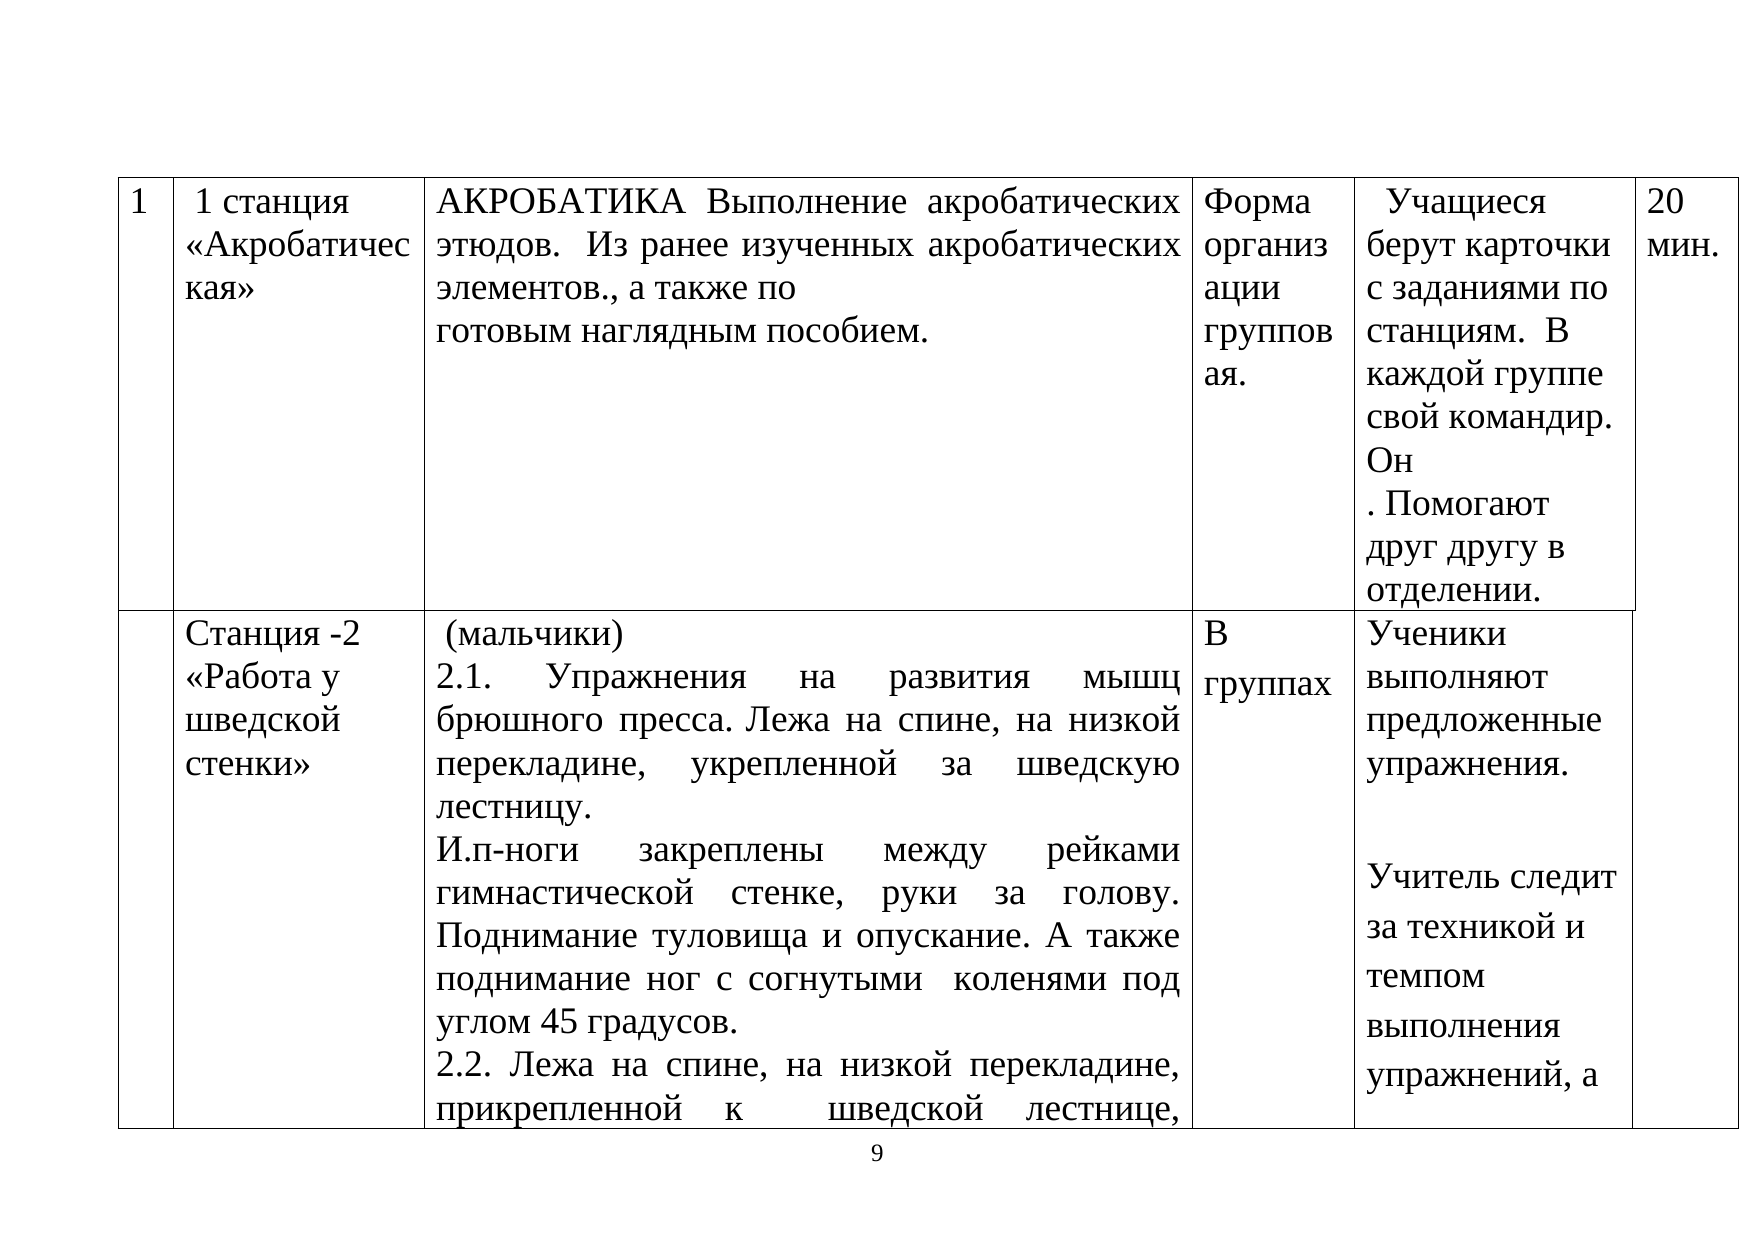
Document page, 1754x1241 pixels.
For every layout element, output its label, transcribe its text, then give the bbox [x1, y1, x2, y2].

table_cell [1355, 611, 1632, 1128]
table_cell 1 [119, 178, 173, 609]
table_cell Учащиеся берут карточки с заданиями по станциям. В каждой группе свой командир. Он . Помогают друг другу в отделении. [1355, 178, 1635, 609]
table_cell 1 станция «Акробатическая» [174, 178, 424, 609]
table_cell Форма организации групповая. [1193, 178, 1354, 609]
table_cell АКРОБАТИКА Выполнение акробатических этюдов. Из ранее изученных акробатических элементов., а также по готовым наглядным пособием. [425, 178, 1192, 609]
table_cell [119, 611, 173, 1128]
table_cell 20 мин. [1636, 178, 1738, 609]
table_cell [425, 611, 1192, 1128]
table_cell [174, 611, 424, 1128]
table_cell В группах [1193, 611, 1354, 1128]
table_cell [1633, 610, 1738, 1128]
